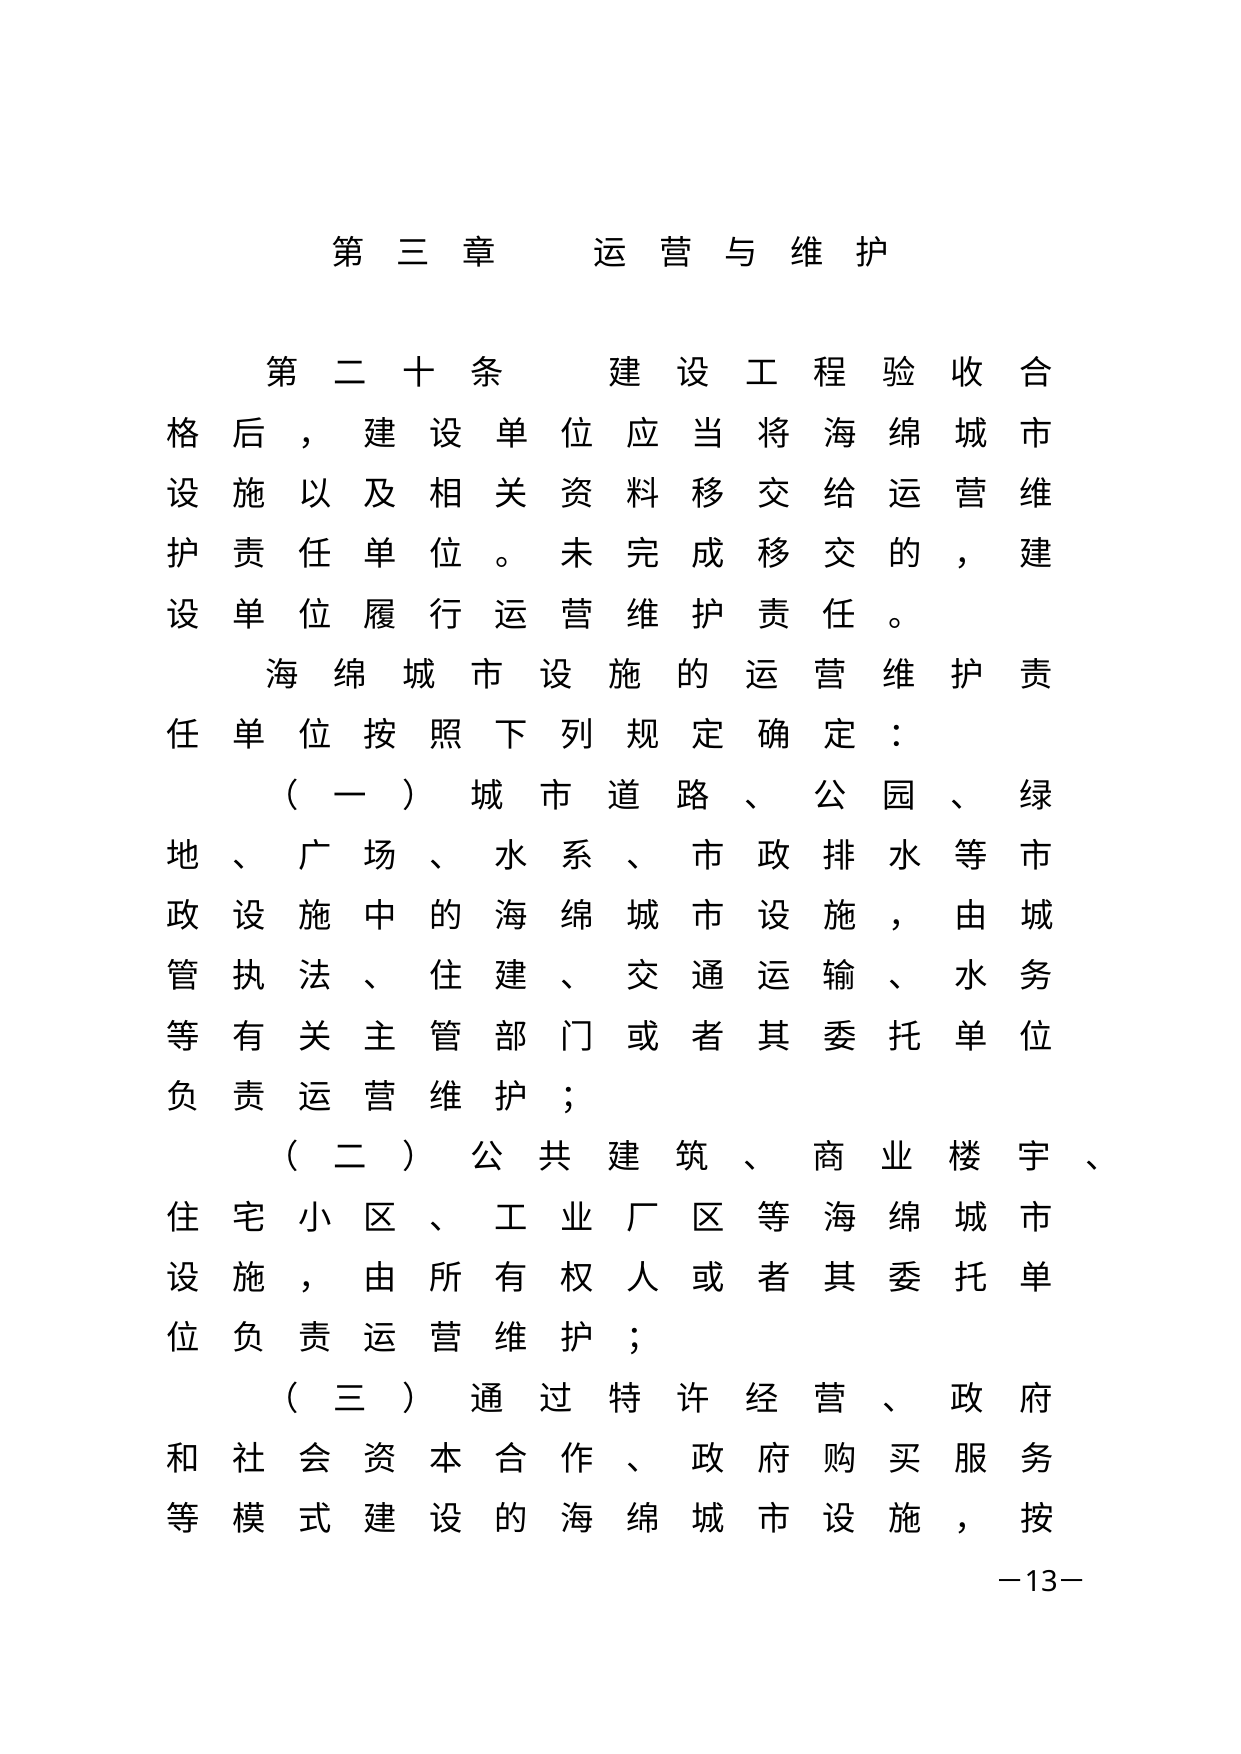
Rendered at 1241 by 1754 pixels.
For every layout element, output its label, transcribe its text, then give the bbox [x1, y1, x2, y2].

text 第三章 运营与维护 [167, 219, 1085, 280]
text （二）公共建筑、商业楼宇、住宅小区、工业厂区等海绵城市设施，由所有权人或者其委托单位负责运营维护； [167, 1124, 1085, 1365]
text （一）城市道路、公园、绿地、广场、水系、市政排水等市政设施中的海绵城市设施，由城管执法、住建、交通运输、水务等有关主管部门或者其委托单位负责运营维护； [167, 762, 1085, 1124]
text 第二十条 建设工程验收合格后，建设单位应当将海绵城市设施以及相关资料移交给运营维护责任单位。未完成移交的，建设单位履行运营维护责任。 [167, 340, 1085, 642]
text 海绵城市设施的运营维护责任单位按照下列规定确定： [167, 642, 1085, 762]
text （三）通过特许经营、政府和社会资本合作、政府购买服务等模式建设的海绵城市设施，按照合同约定进行运营维护； [167, 1365, 1085, 1546]
